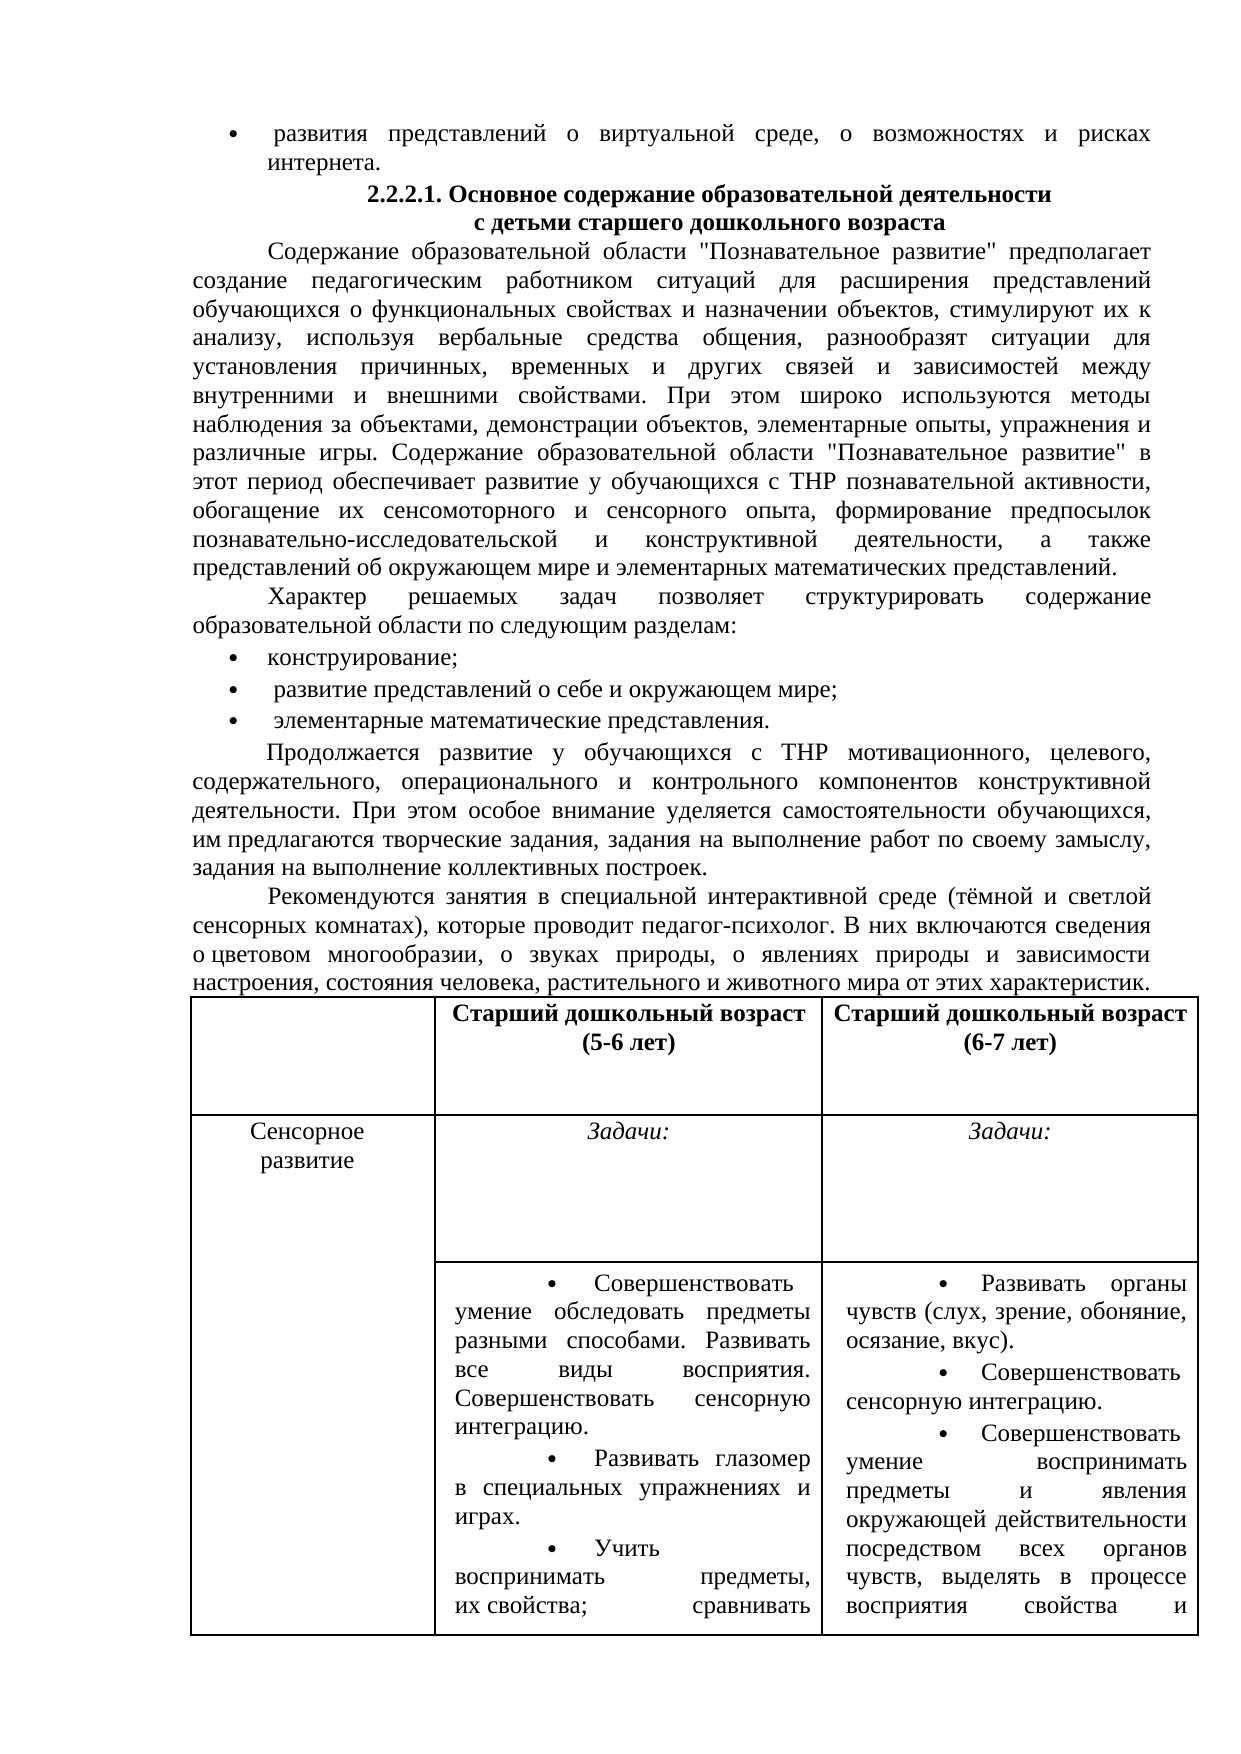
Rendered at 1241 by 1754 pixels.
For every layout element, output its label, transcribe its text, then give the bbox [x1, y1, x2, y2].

list развитие представлений о себе и окружающем мире; [229, 674, 1152, 702]
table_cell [823, 1263, 1197, 1634]
table_cell Сенсорное развитие [192, 1116, 434, 1634]
text Содержание образовательной области "Познавательное развитие" предполагает создание педагогическим работником ситуаций для расширения представлений обучающихся о функциональных свойствах и назначении объектов, стимулируют их к анализу, используя вербальные средства общения, разнообразят ситуации для установления причинных, временных и других связей и зависимостей между внутренними и внешними свойствами. При этом широко используются методы наблюдения за объектами, демонстрации объектов, элементарные опыты, упражнения и различные игры. Содержание образовательной области "Познавательное развитие" в этот период обеспечивает развитие у обучающихся с ТНР познавательной активности, обогащение их сенсомоторного и сенсорного опыта, формирование предпосылок познавательно-исследовательской и конструктивной деятельности, а также представлений об окружающем мире и элементарных математических представлений. [192, 236, 1152, 581]
table_header Старший дошкольный возраст (6-7 лет) [823, 998, 1197, 1114]
list элементарные математические представления. [229, 706, 1152, 734]
text Продолжается развитие у обучающихся с ТНР мотивационного, целевого, содержательного, операционального и контрольного компонентов конструктивной деятельности. При этом особое внимание уделяется самостоятельности обучающихся, им предлагаются творческие задания, задания на выполнение работ по своему замыслу, задания на выполнение коллективных построек. [192, 737, 1152, 881]
text 2.2.2.1. Основное содержание образовательной деятельности [192, 179, 1152, 207]
table_header Старший дошкольный возраст (5-6 лет) [436, 998, 821, 1114]
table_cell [436, 1263, 821, 1634]
table_header [192, 998, 434, 1114]
list конструирование; [229, 642, 1152, 671]
text Характер решаемых задач позволяет структурировать содержание образовательной области по следующим разделам: [192, 581, 1152, 639]
text Рекомендуются занятия в специальной интерактивной среде (тёмной и светлой сенсорных комнатах), которые проводит педагог-психолог. В них включаются сведения о цветовом многообразии, о звуках природы, о явлениях природы и зависимости настроения, состояния человека, растительного и животного мира от этих характеристик. [192, 881, 1152, 996]
list развития представлений о виртуальной среде, о возможностях и рисках интернета. [229, 118, 1152, 176]
table_cell Задачи: [823, 1116, 1197, 1261]
text с детьми старшего дошкольного возраста [192, 207, 1152, 236]
table_cell Задачи: [436, 1116, 821, 1261]
